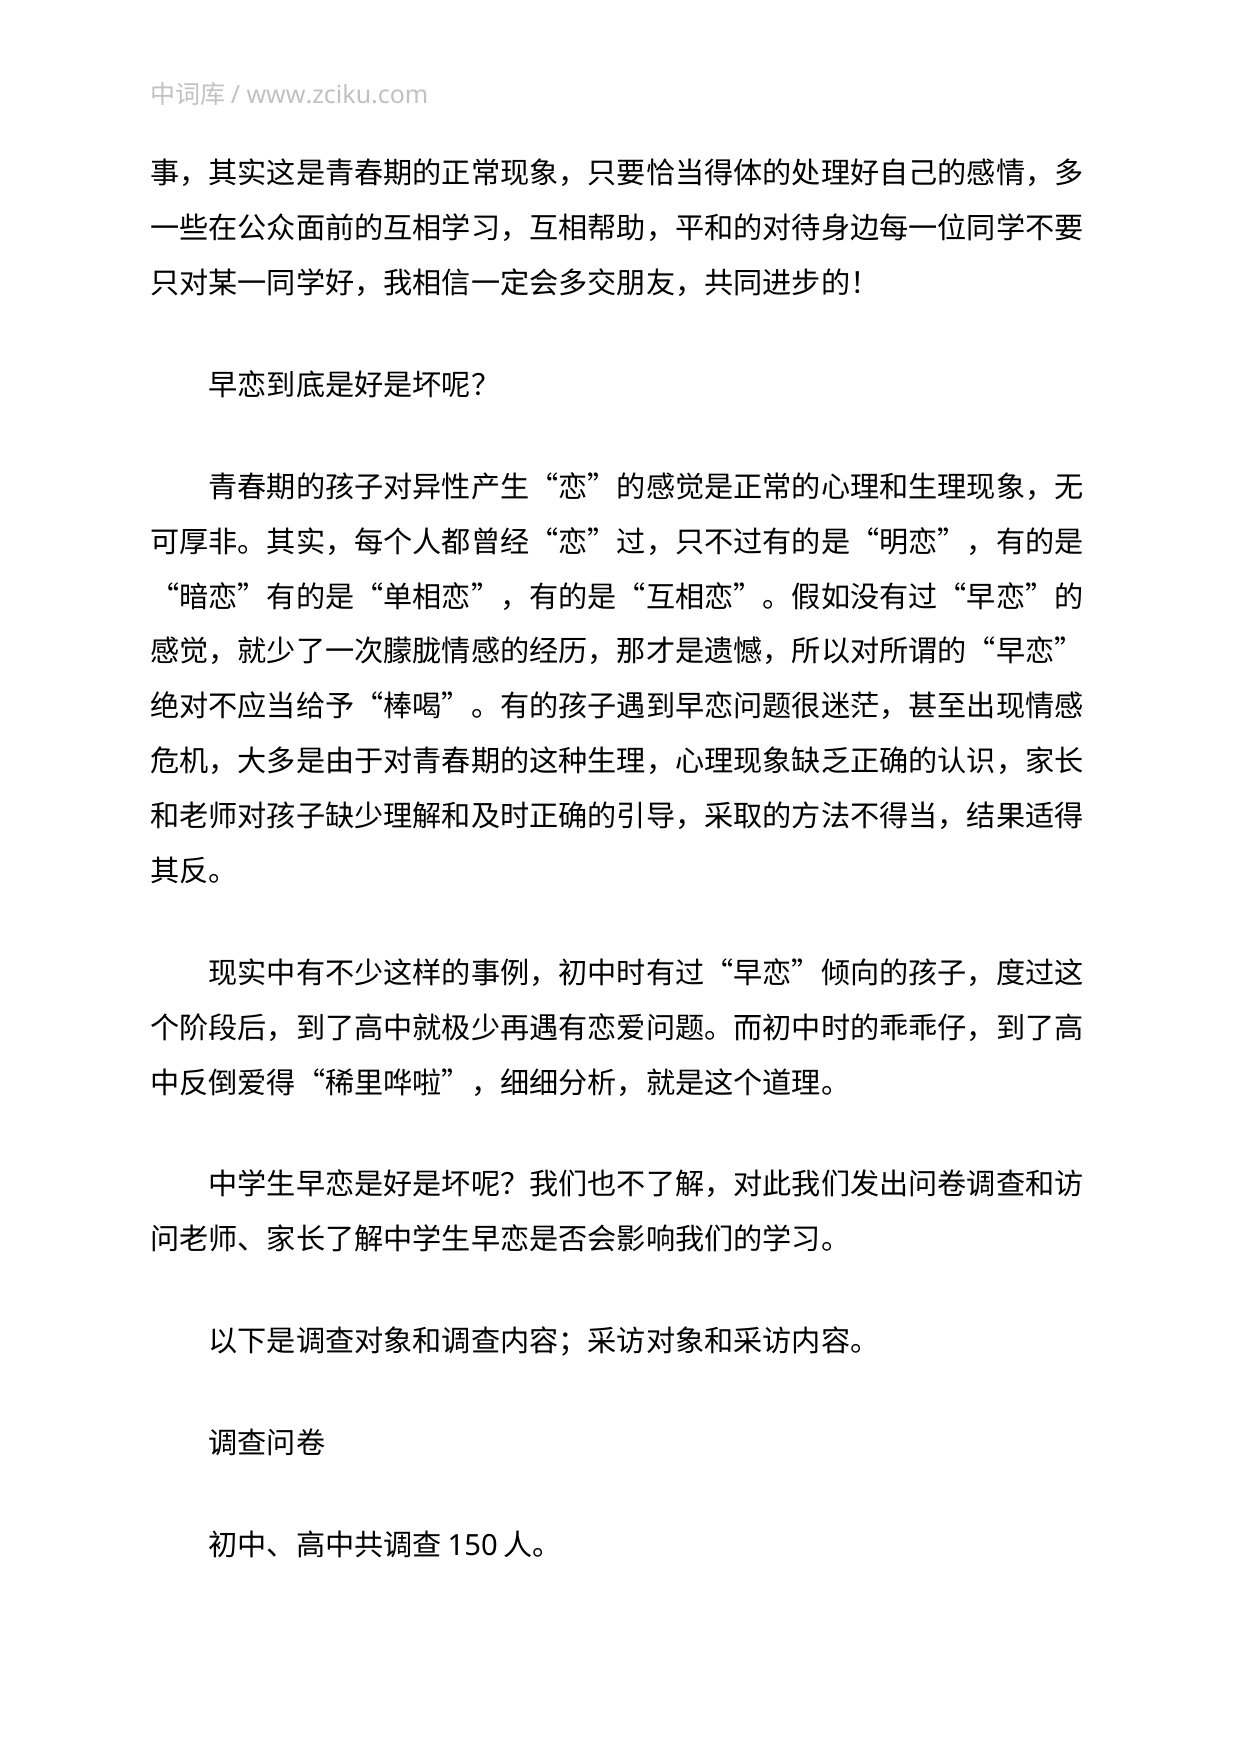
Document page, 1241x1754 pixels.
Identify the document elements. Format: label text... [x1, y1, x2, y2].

text 青春期的孩子对异性产生“恋”的感觉是正常的心理和生理现象，无可厚非。其实，每个人都曾经“恋”过，只不过有的是“明恋”，有的是“暗恋”有的是“单相恋”，有的是“互相恋”。假如没有过“早恋”的感觉，就少了一次朦胧情感的经历，那才是遗憾，所以对所谓的“早恋”绝对不应当给予“棒喝”。有的孩子遇到早恋问题很迷茫，甚至出现情感危机，大多是由于对青春期的这种生理，心理现象缺乏正确的认识，家长和老师对孩子缺少理解和及时正确的引导，采取的方法不得当，结果适得其反。 [150, 463, 1090, 890]
text 调查问卷 [150, 1419, 1090, 1462]
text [150, 150, 1090, 302]
text 中学生早恋是好是坏呢？我们也不了解，对此我们发出问卷调查和访问老师、家长了解中学生早恋是否会影响我们的学习。 [150, 1161, 1090, 1258]
text 以下是调查对象和调查内容；采访对象和采访内容。 [150, 1318, 1090, 1360]
text 现实中有不少这样的事例，初中时有过“早恋”倾向的孩子，度过这个阶段后，到了高中就极少再遇有恋爱问题。而初中时的乖乖仔，到了高中反倒爱得“稀里哗啦”，细细分析，就是这个道理。 [150, 949, 1090, 1101]
text 早恋到底是好是坏呢？ [150, 362, 1090, 404]
text 初中、高中共调查150人。 [150, 1521, 1090, 1563]
